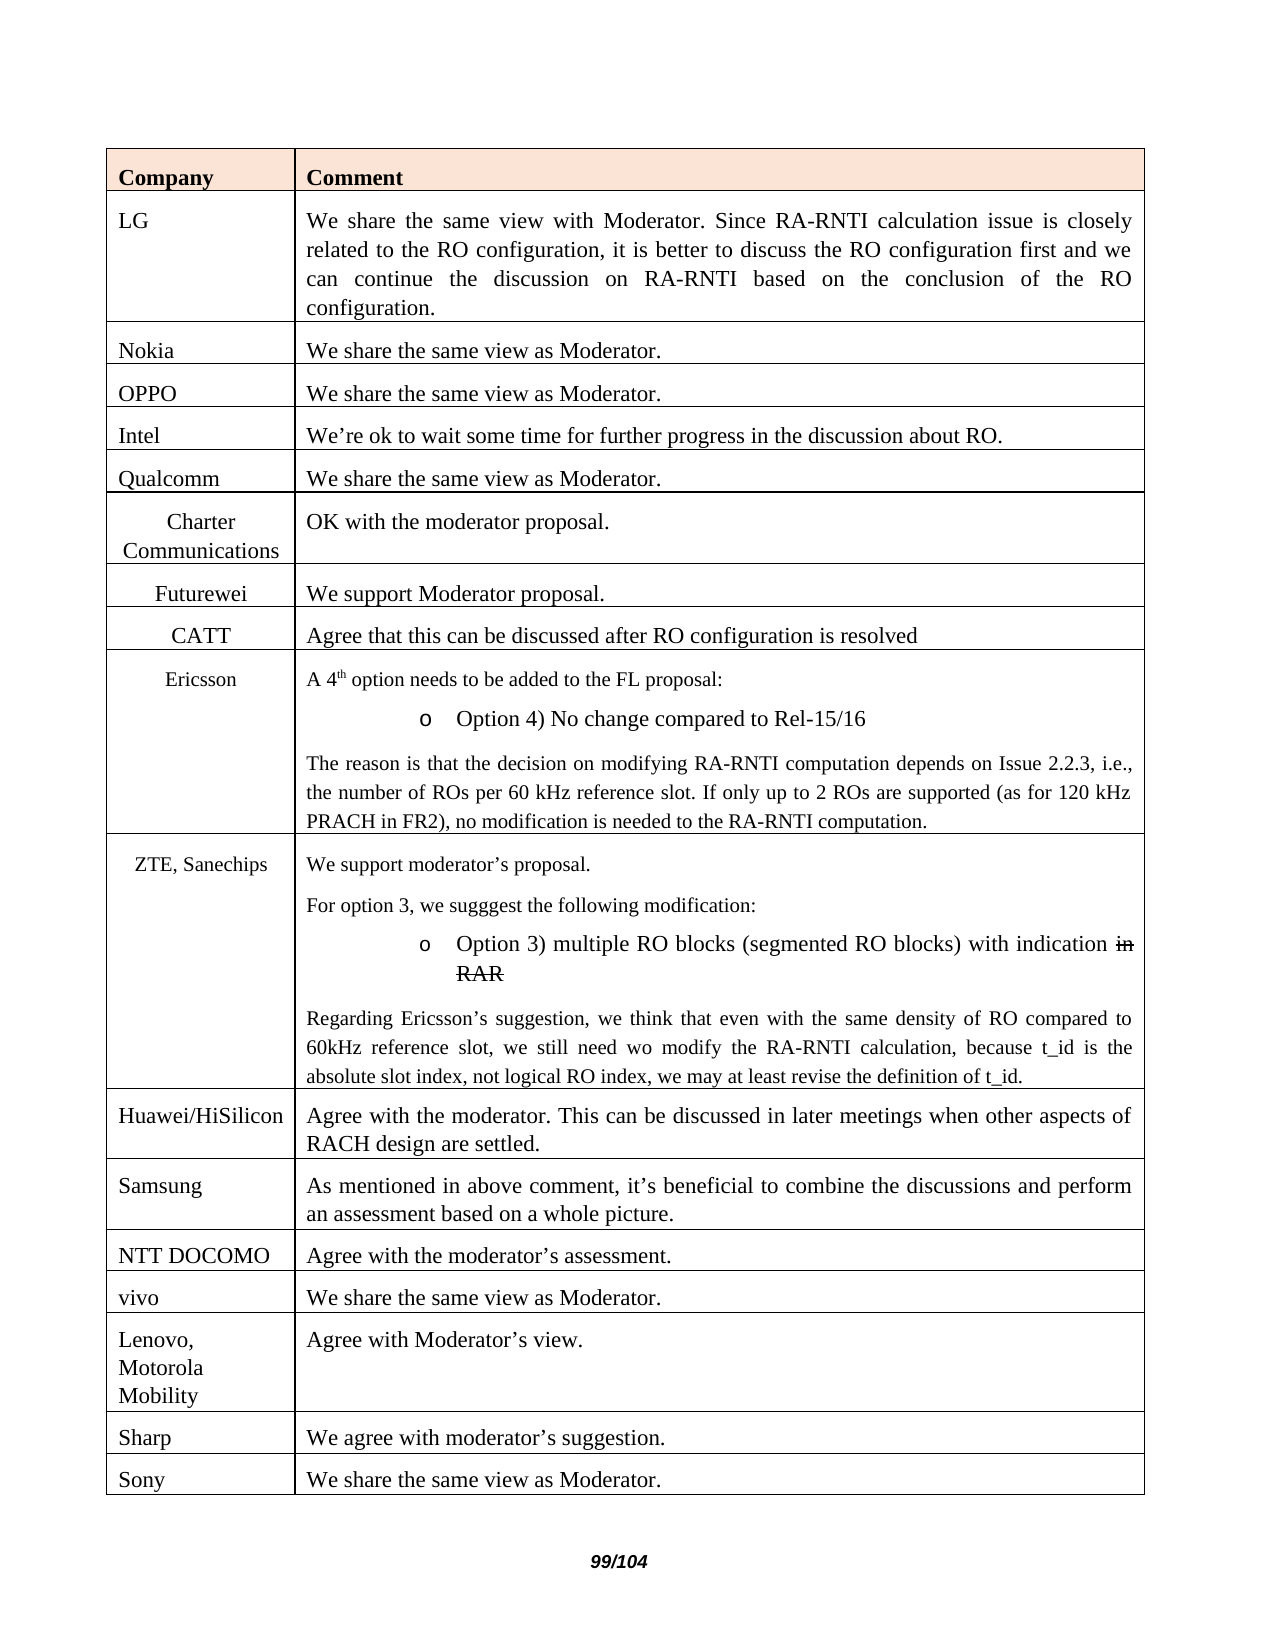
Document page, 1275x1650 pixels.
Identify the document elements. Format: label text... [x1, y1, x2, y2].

table_cell Agree that this can be discussed after RO configuration is resolved [296, 607, 1144, 649]
table_cell Huawei/HiSilicon [107, 1089, 294, 1158]
table_cell Futurewei [107, 564, 294, 606]
table_cell Sony [107, 1454, 294, 1494]
table_cell Sharp [107, 1412, 294, 1452]
table_cell We share the same view as Moderator. [296, 364, 1144, 406]
table_cell vivo [107, 1271, 294, 1312]
table_cell Ericsson [107, 650, 294, 833]
table_cell Agree with Moderator’s view. [296, 1313, 1144, 1411]
table_cell A 4th option needs to be added to the FL proposal: Option 4) No change compared to Rel-15/16 The reason is that the decision on modifying RA-RNTI computation depends on Issue 2.2.3, i.e., the number of ROs per 60 kHz reference slot. If only up to 2 ROs are supported (as for 120 kHz PRACH in FR2), no modification is needed to the RA-RNTI computation. [296, 650, 1144, 833]
table_cell NTT DOCOMO [107, 1230, 294, 1270]
table_cell OK with the moderator proposal. [296, 493, 1144, 563]
table_cell Lenovo, Motorola Mobility [107, 1313, 294, 1411]
table_cell Agree with the moderator. This can be discussed in later meetings when other aspects of RACH design are settled. [296, 1089, 1144, 1158]
table_cell Agree with the moderator’s assessment. [296, 1230, 1144, 1270]
table_cell OPPO [107, 364, 294, 406]
table_cell We agree with moderator’s suggestion. [296, 1412, 1144, 1452]
table_header Company [107, 149, 294, 190]
table_header Comment [296, 149, 1144, 190]
table_cell Charter Communications [107, 493, 294, 563]
table_cell We share the same view as Moderator. [296, 1454, 1144, 1494]
table_cell Nokia [107, 322, 294, 363]
table_cell We share the same view with Moderator. Since RA-RNTI calculation issue is closely related to the RO configuration, it is better to discuss the RO configuration first and we can continue the discussion on RA-RNTI based on the conclusion of the RO configuration. [296, 191, 1144, 321]
table_cell We’re ok to wait some time for further progress in the discussion about RO. [296, 407, 1144, 449]
table_cell We share the same view as Moderator. [296, 450, 1144, 491]
table_cell Samsung [107, 1159, 294, 1228]
table_cell Intel [107, 407, 294, 449]
table_cell LG [107, 191, 294, 321]
table_cell As mentioned in above comment, it’s beneficial to combine the discussions and perform an assessment based on a whole picture. [296, 1159, 1144, 1228]
table_cell ZTE, Sanechips [107, 834, 294, 1088]
table_cell CATT [107, 607, 294, 649]
table_cell We share the same view as Moderator. [296, 322, 1144, 363]
table_cell We support Moderator proposal. [296, 564, 1144, 606]
table_cell Qualcomm [107, 450, 294, 491]
table_cell We support moderator’s proposal. For option 3, we sugggest the following modification: Option 3) multiple RO blocks (segmented RO blocks) with indication in RAR Regarding Ericsson’s suggestion, we think that even with the same density of RO compared to 60kHz reference slot, we still need wo modify the RA-RNTI calculation, because t_id is the absolute slot index, not logical RO index, we may at least revise the definition of t_id. [296, 834, 1144, 1088]
table_cell We share the same view as Moderator. [296, 1271, 1144, 1312]
